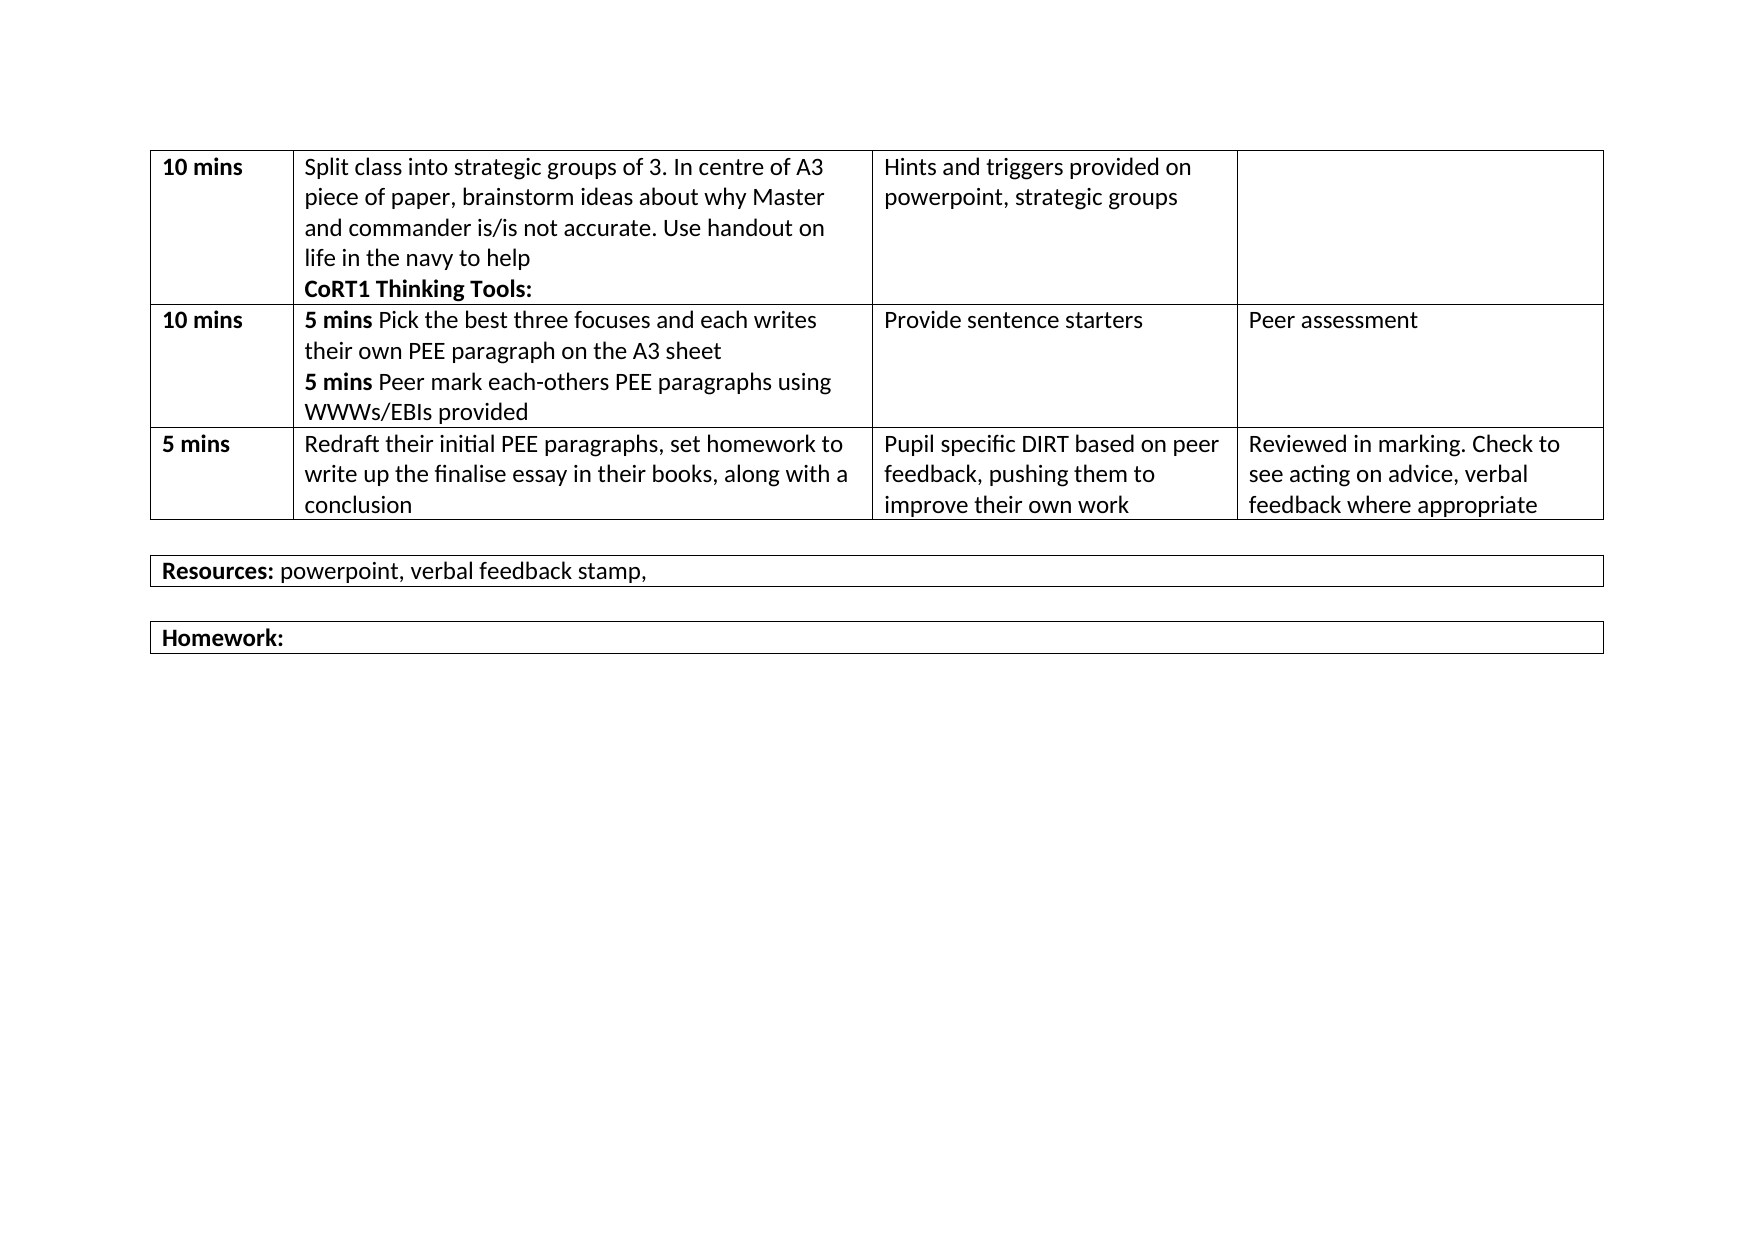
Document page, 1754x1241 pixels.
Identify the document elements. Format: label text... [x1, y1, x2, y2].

table_cell Hints and triggers provided on powerpoint, strategic groups [873, 151, 1237, 304]
table_cell Provide sentence starters [873, 305, 1237, 427]
table_cell Pupil specific DIRT based on peer feedback, pushing them to improve their own work [873, 428, 1237, 519]
table_cell Peer assessment [1238, 305, 1603, 427]
table_header Resources: powerpoint, verbal feedback stamp, [151, 556, 1603, 586]
table_header Homework: [151, 622, 1603, 653]
table_cell Reviewed in marking. Check to see acting on advice, verbal feedback where appropriate [1238, 428, 1603, 519]
table_cell 5 mins Pick the best three focuses and each writes their own PEE paragraph on the A3 sheet 5 mins Peer mark each-others PEE paragraphs using WWWs/EBIs provided [294, 305, 872, 427]
table_cell Redraft their initial PEE paragraphs, set homework to write up the finalise essay in their books, along with a conclusion [294, 428, 872, 519]
table_cell 10 mins [151, 151, 293, 304]
table_cell 10 mins [151, 305, 293, 427]
table_cell [1238, 151, 1603, 304]
table_cell 5 mins [151, 428, 293, 519]
table_cell Split class into strategic groups of 3. In centre of A3 piece of paper, brainstorm ideas about why Master and commander is/is not accurate. Use handout on life in the navy to help CoRT1 Thinking Tools: [294, 151, 872, 304]
